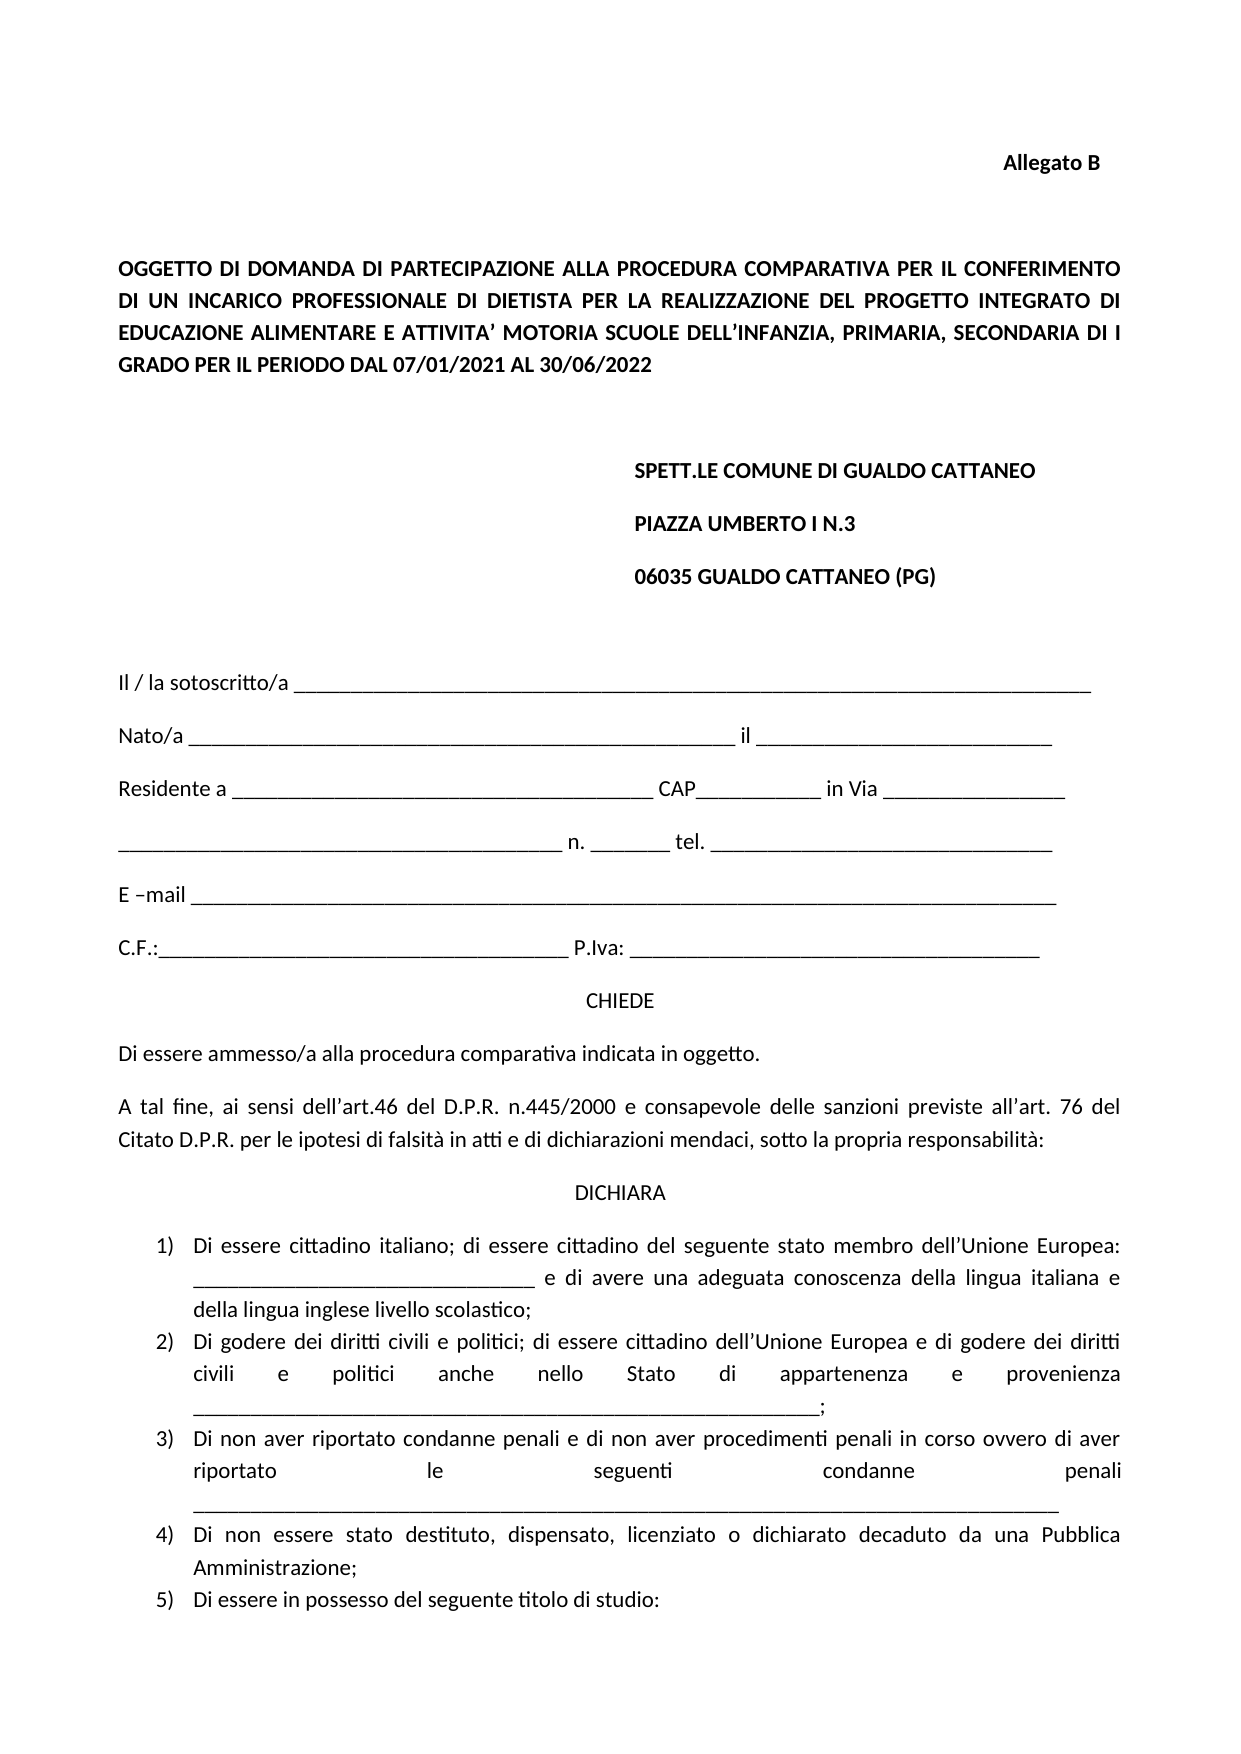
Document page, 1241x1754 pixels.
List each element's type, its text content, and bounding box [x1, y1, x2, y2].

text Allegato B [118, 148, 1122, 176]
text CHIEDE [118, 986, 1122, 1014]
text OGGETTO DI DOMANDA DI PARTECIPAZIONE ALLA PROCEDURA COMPARATIVA PER IL CONFERIMENTO DI UN INCARICO PROFESSIONALE DI DIETISTA PER LA REALIZZAZIONE DEL PROGETTO INTEGRATO DI EDUCAZIONE ALIMENTARE E ATTIVITA’ MOTORIA SCUOLE DELL’INFANZIA, PRIMARIA, SECONDARIA DI I GRADO PER IL PERIODO DAL 07/01/2021 AL 30/06/2022 [118, 254, 1122, 378]
text _______________________________________ n. _______ tel. ______________________________ [118, 827, 1122, 855]
text Nato/a ________________________________________________ il __________________________ [118, 721, 1122, 749]
list Di godere dei diritti civili e politici; di essere cittadino dell’Unione Europea e di godere dei diritti civili e politici anche nello Stato di appartenenza e provenienza _______________________________________________________; [156, 1327, 1122, 1420]
text Di essere ammesso/a alla procedura comparativa indicata in oggetto. [118, 1039, 1122, 1067]
list Di non aver riportato condanne penali e di non aver procedimenti penali in corso ovvero di aver riportato le seguenti condanne penali ____________________________________________________________________________ [156, 1424, 1122, 1516]
text 06035 GUALDO CATTANEO (PG) [118, 562, 1122, 590]
text E –mail ____________________________________________________________________________ [118, 880, 1122, 908]
text PIAZZA UMBERTO I N.3 [118, 509, 1122, 537]
list Di essere in possesso del seguente titolo di studio: [156, 1585, 1122, 1613]
text DICHIARA [118, 1178, 1122, 1206]
list Di non essere stato destituto, dispensato, licenziato o dichiarato decaduto da una Pubblica Amministrazione; [156, 1520, 1122, 1581]
text C.F.:____________________________________ P.Iva: ____________________________________ [118, 933, 1122, 961]
text SPETT.LE COMUNE DI GUALDO CATTANEO [118, 456, 1122, 484]
text A tal fine, ai sensi dell’art.46 del D.P.R. n.445/2000 e consapevole delle sanzioni previste all’art. 76 del Citato D.P.R. per le ipotesi di falsità in atti e di dichiarazioni mendaci, sotto la propria responsabilità: [118, 1092, 1122, 1153]
list Di essere cittadino italiano; di essere cittadino del seguente stato membro dell’Unione Europea: ______________________________ e di avere una adeguata conoscenza della lingua italiana e della lingua inglese livello scolastico; [156, 1231, 1122, 1323]
text Il / la sotoscritto/a ______________________________________________________________________ [118, 668, 1122, 696]
text Residente a _____________________________________ CAP___________ in Via ________________ [118, 774, 1122, 802]
